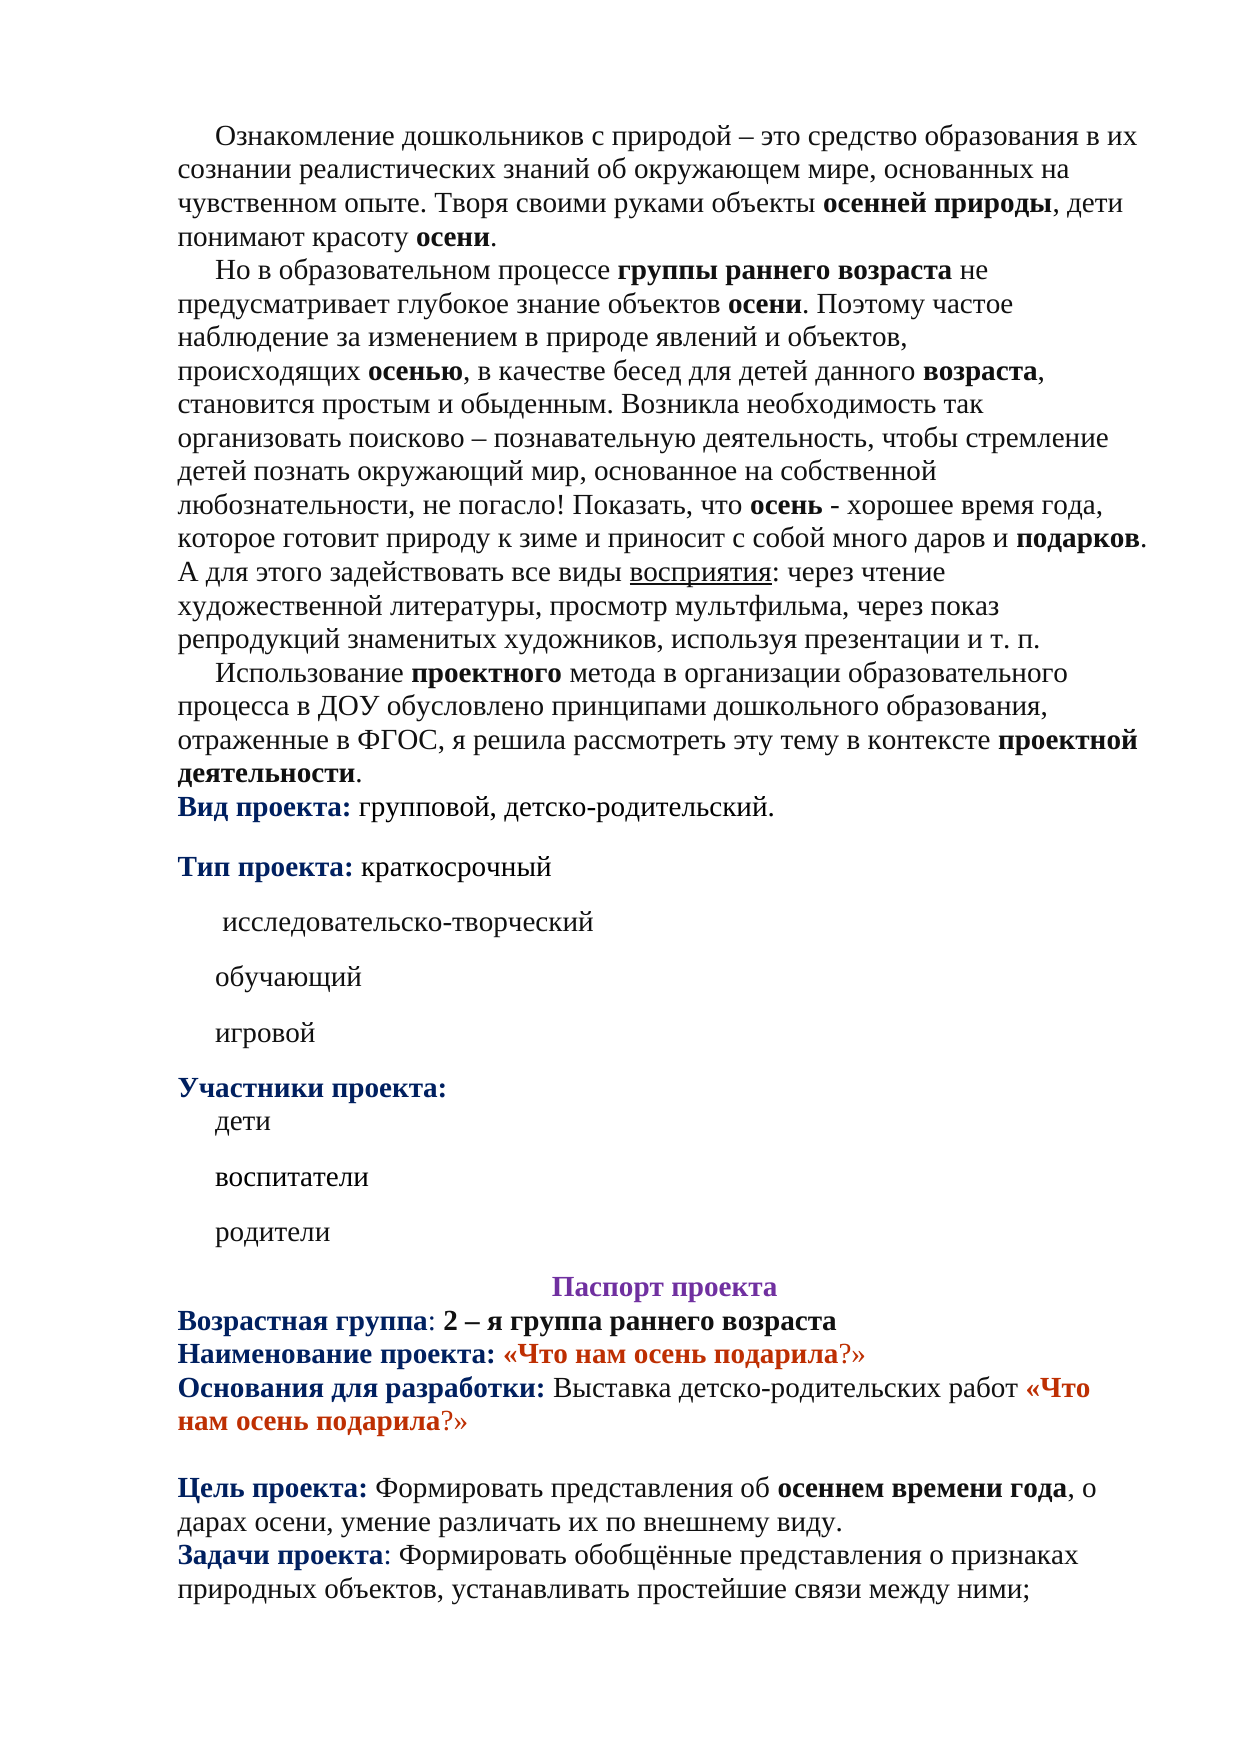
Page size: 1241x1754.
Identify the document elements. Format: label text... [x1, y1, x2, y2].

text игровой [177, 1015, 1152, 1048]
text Но в образовательном процессе группы раннего возраста не предусматривает глубокое знание объектов осени. Поэтому частое наблюдение за изменением в природе явлений и объектов, происходящих осенью, в качестве бесед для детей данного возраста, становится простым и обыденным. Возникла необходимость так организовать поисково – познавательную деятельность, чтобы стремление детей познать окружающий мир, основанное на собственной любознательности, не погасло! Показать, что осень - хорошее время года, которое готовит природу к зиме и приносит с собой много даров и подарков. А для этого задействовать все виды восприятия: через чтение художественной литературы, просмотр мультфильма, через показ репродукций знаменитых художников, используя презентации и т. п. [177, 252, 1152, 655]
text обучающий [177, 959, 1152, 993]
text Использование проектного метода в организации образовательного процесса в ДОУ обусловлено принципами дошкольного образования, отраженные в ФГОС, я решила рассмотреть эту тему в контексте проектной деятельности. [177, 655, 1152, 789]
text родители [177, 1214, 1152, 1247]
text Ознакомление дошкольников с природой – это средство образования в их сознании реалистических знаний об окружающем мире, основанных на чувственном опыте. Творя своими руками объекты осенней природы, дети понимают красоту осени. [177, 118, 1152, 252]
text Задачи проекта: Формировать обобщённые представления о признаках природных объектов, устанавливать простейшие связи между ними; [177, 1537, 1152, 1604]
text исследовательско-творческий [177, 904, 1152, 938]
text Основания для разработки: Выставка детско-родительских работ «Что нам осень подарила?» [177, 1370, 1152, 1437]
text Возрастная группа: 2 – я группа раннего возраста [177, 1303, 1152, 1336]
text Наименование проекта: «Что нам осень подарила?» [177, 1336, 1152, 1370]
text Паспорт проекта [177, 1269, 1152, 1303]
text Участники проекта: [177, 1070, 1152, 1103]
text Вид проекта: групповой, детско-родительский. [177, 789, 1152, 822]
text дети [177, 1103, 1152, 1137]
text Цель проекта: Формировать представления об осеннем времени года, о дарах осени, умение различать их по внешнему виду. [177, 1470, 1152, 1537]
text Тип проекта: краткосрочный [177, 849, 1152, 883]
text воспитатели [177, 1159, 1152, 1192]
